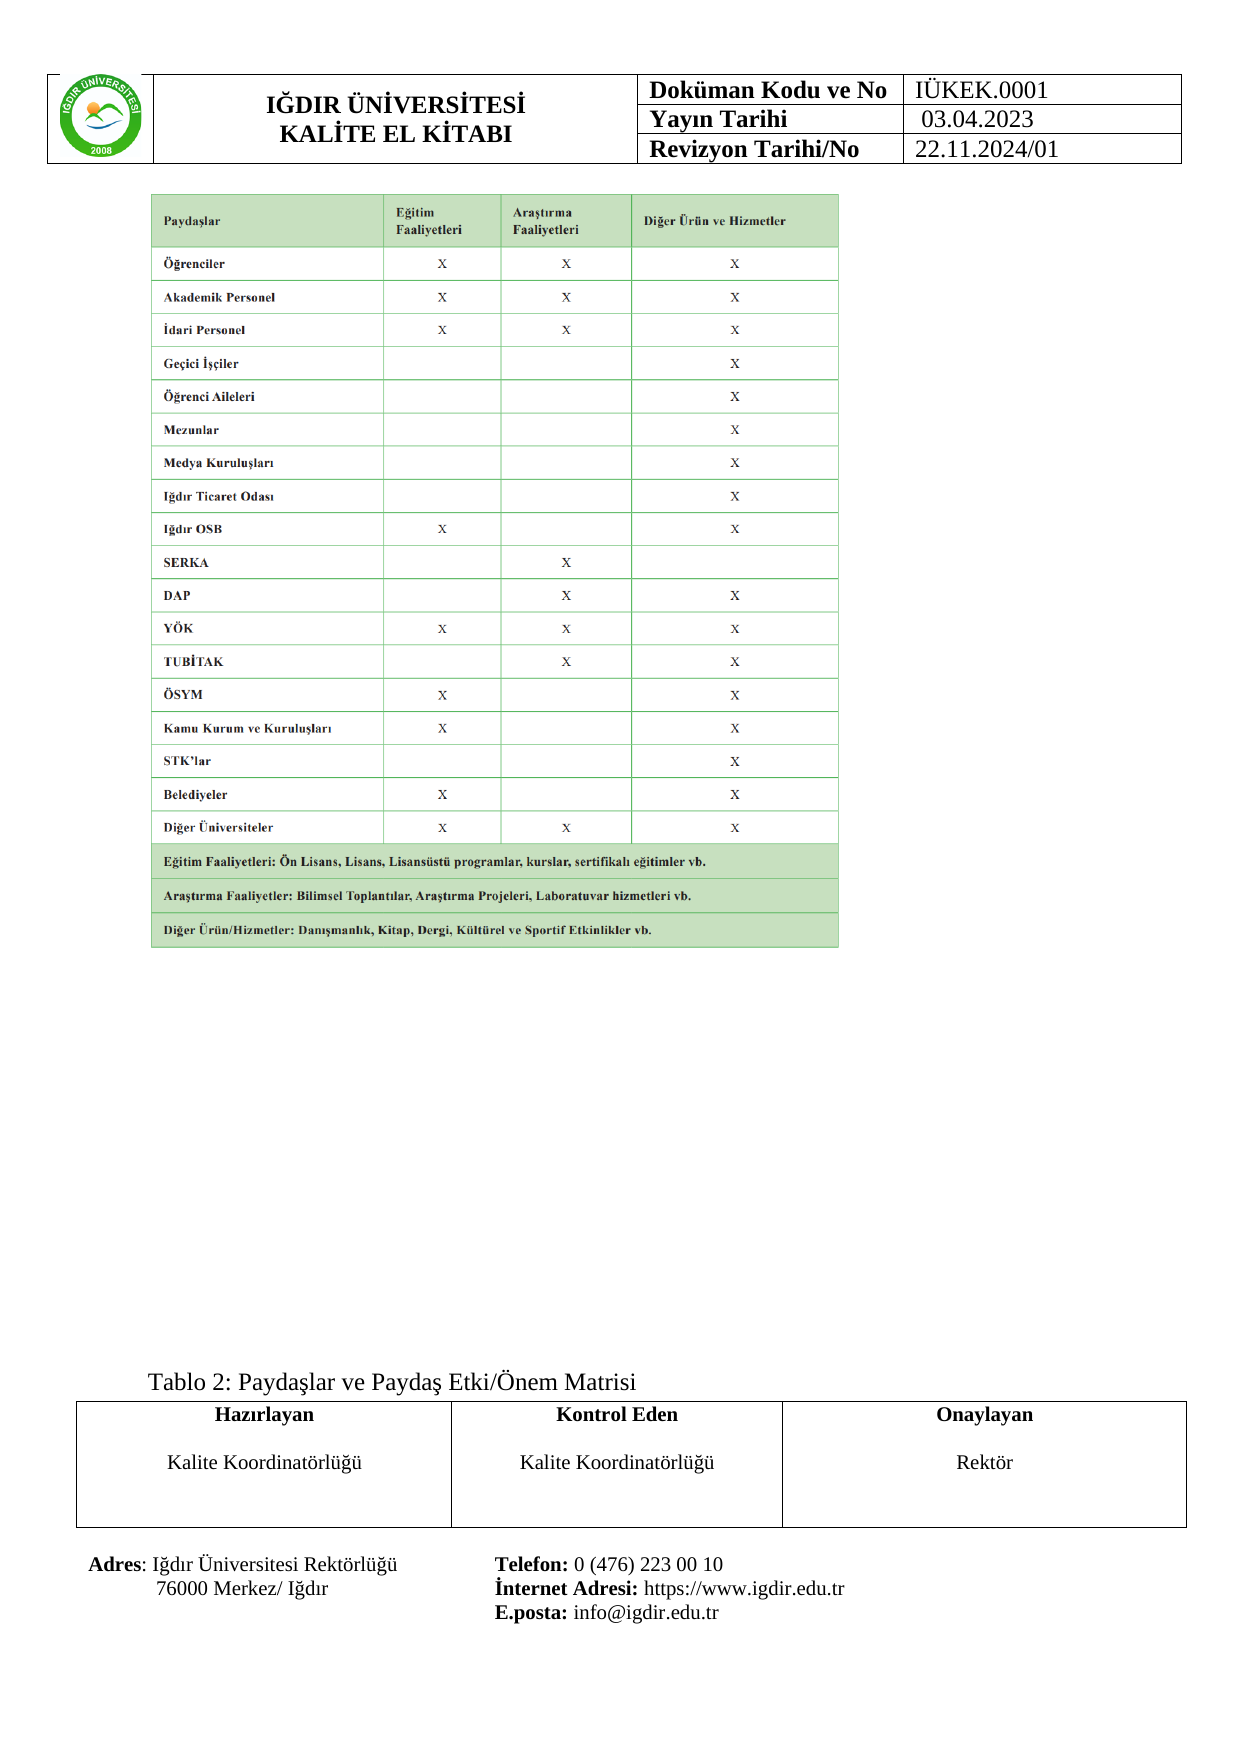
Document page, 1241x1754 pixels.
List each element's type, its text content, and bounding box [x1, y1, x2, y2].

picture [147, 192, 843, 951]
text Tablo 2: Paydaşlar ve Paydaş Etki/Önem Matrisi [148, 1367, 1093, 1395]
picture [60, 74, 142, 157]
